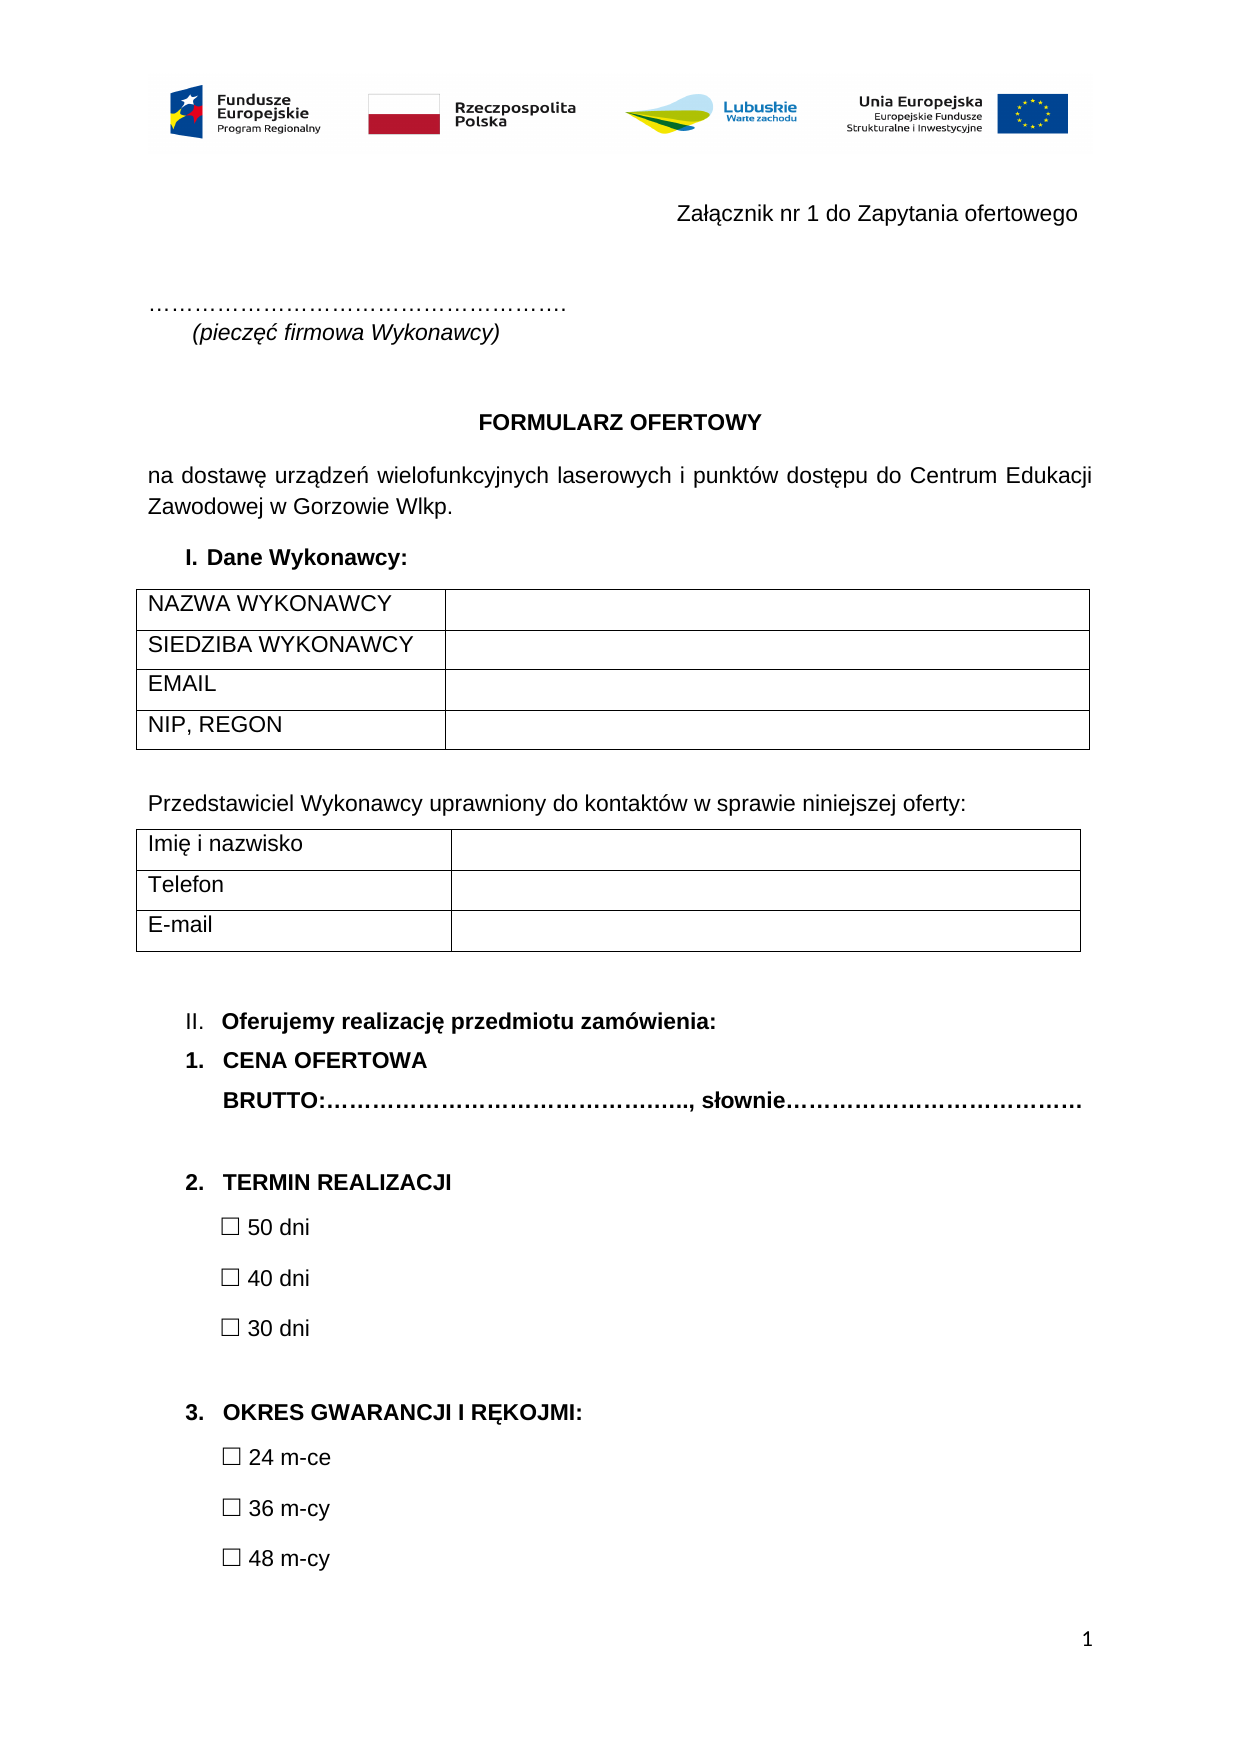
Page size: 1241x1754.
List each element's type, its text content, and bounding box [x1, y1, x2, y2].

table_cell E-mail [137, 911, 451, 951]
table_cell Telefon [137, 871, 451, 910]
table_header Imię i nazwisko [137, 830, 451, 869]
list TERMIN REALIZACJI [185, 1169, 1093, 1195]
text ………………………………………………. (pieczęć firmowa Wykonawcy) [148, 290, 1093, 345]
table_header NAZWA WYKONAWCY [137, 590, 445, 630]
text na dostawę urządzeń wielofunkcyjnych laserowych i punktów dostępu do Centrum Edukacji Zawodowej w Gorzowie Wlkp. [148, 462, 1093, 519]
list □ 48 m-cy [223, 1539, 1093, 1572]
table_header [452, 830, 1080, 869]
list Dane Wykonawcy: [185, 544, 1093, 570]
table_cell NIP, REGON [137, 711, 445, 749]
list □ 24 m-ce [223, 1438, 1093, 1472]
table_cell SIEDZIBA WYKONAWCY [137, 631, 445, 669]
table_cell [446, 711, 1089, 749]
list □ 50 dni [221, 1208, 1093, 1242]
text Załącznik nr 1 do Zapytania ofertowego [590, 200, 1093, 226]
table_header [446, 590, 1089, 630]
text Przedstawiciel Wykonawcy uprawniony do kontaktów w sprawie niniejszej oferty: [148, 789, 1093, 816]
table_cell [446, 631, 1089, 669]
text FORMULARZ OFERTOWY [148, 409, 1093, 435]
list OKRES GWARANCJI I RĘKOJMI: [185, 1399, 1093, 1425]
list □ 40 dni [221, 1259, 1093, 1292]
table_cell [452, 871, 1080, 910]
table_cell [446, 670, 1089, 710]
list □ 30 dni [221, 1309, 1093, 1343]
list Oferujemy realizację przedmiotu zamówienia: [162, 1008, 1093, 1034]
table_cell EMAIL [137, 670, 445, 710]
table_cell [452, 911, 1080, 951]
list □ 36 m-cy [223, 1489, 1093, 1522]
list CENA OFERTOWA BRUTTO:…………………………………….….., słownie………………………………… [185, 1047, 1093, 1155]
